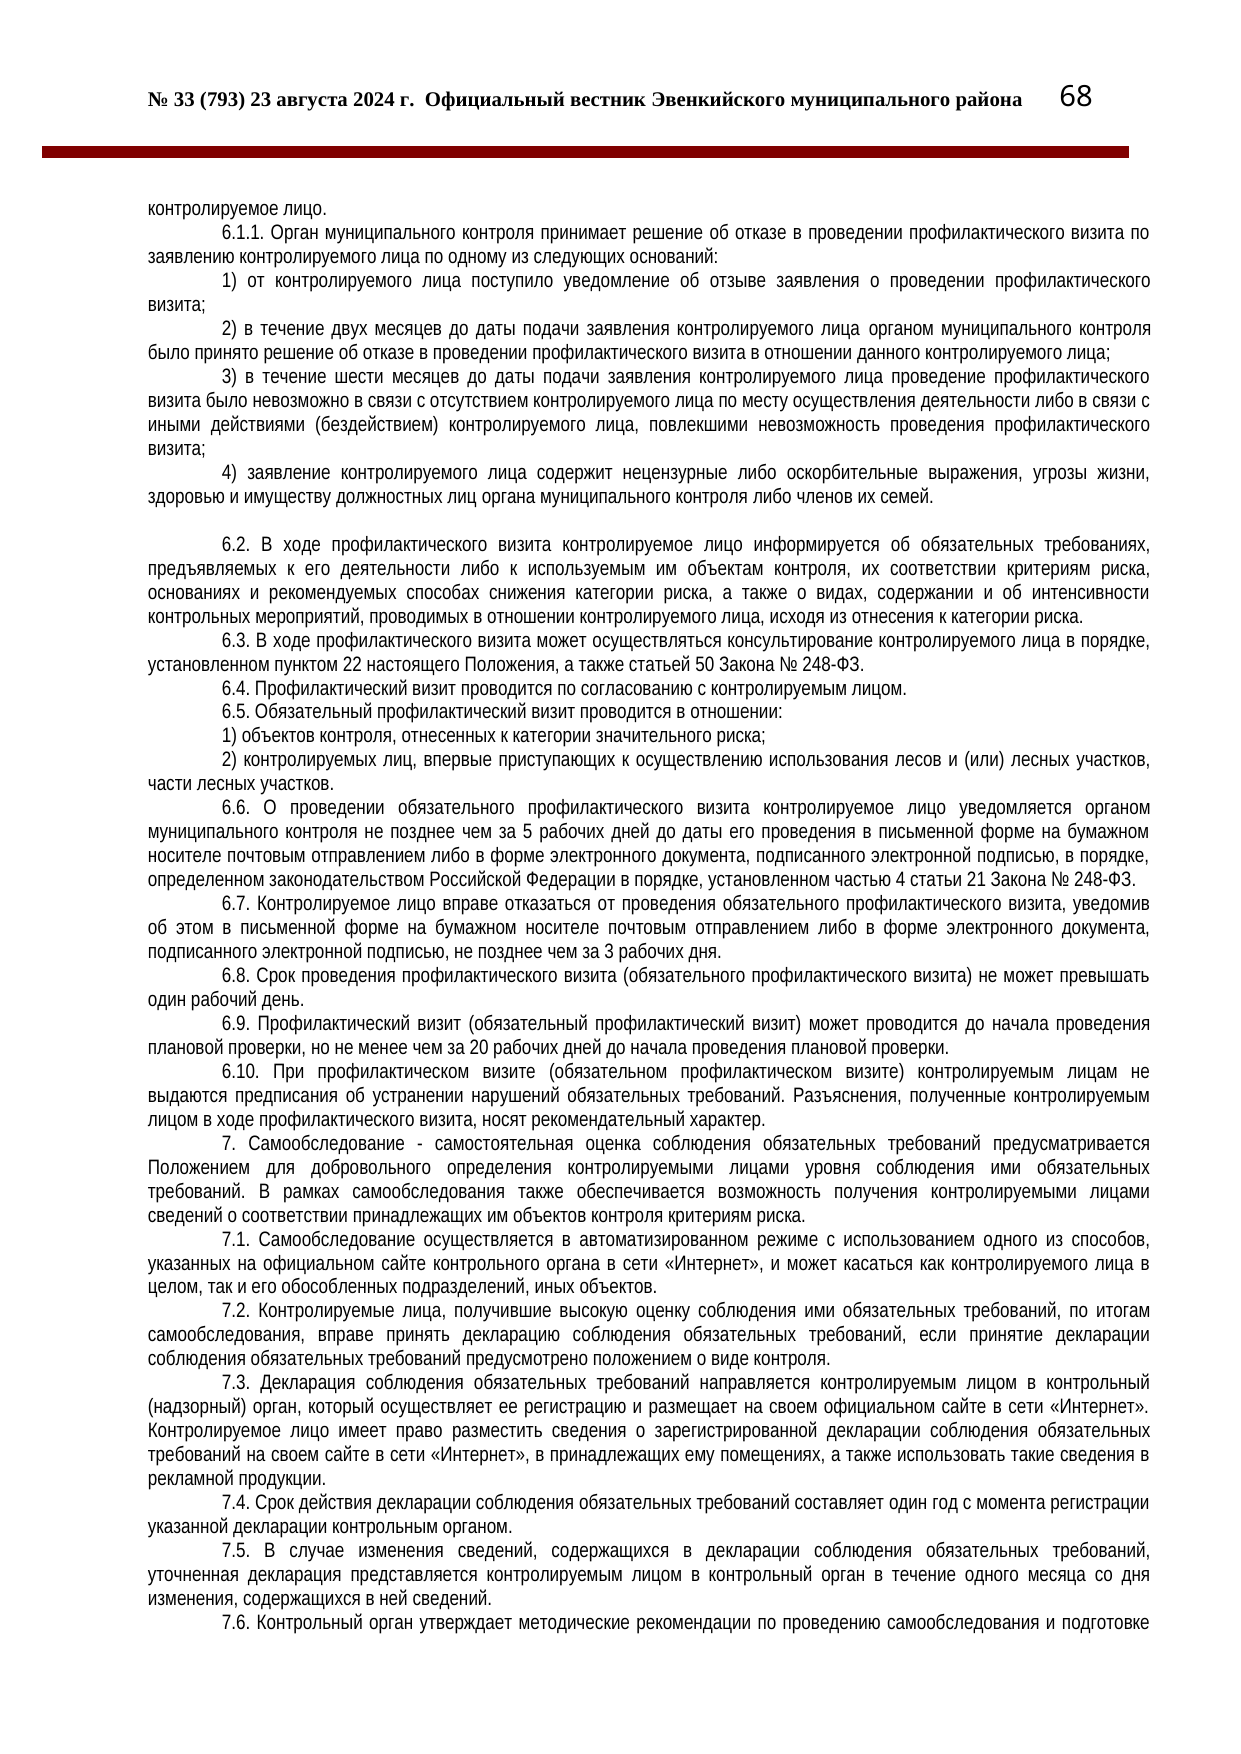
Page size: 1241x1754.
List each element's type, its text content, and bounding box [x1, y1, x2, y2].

text 6.8. Срок проведения профилактического визита (обязательного профилактического визита) не может превышать один рабочий день. [148, 963, 1152, 1011]
text 7.3. Декларация соблюдения обязательных требований направляется контролируемым лицом в контрольный (надзорный) орган, который осуществляет ее регистрацию и размещает на своем официальном сайте в сети «Интернет». Контролируемое лицо имеет право разместить сведения о зарегистрированной декларации соблюдения обязательных требований на своем сайте в сети «Интернет», в принадлежащих ему помещениях, а также использовать такие сведения в рекламной продукции. [148, 1370, 1152, 1490]
text 2) контролируемых лиц, впервые приступающих к осуществлению использования лесов и (или) лесных участков, части лесных участков. [148, 747, 1152, 795]
text 7.4. Срок действия декларации соблюдения обязательных требований составляет один год с момента регистрации указанной декларации контрольным органом. [148, 1490, 1152, 1538]
text 6.3. В ходе профилактического визита может осуществляться консультирование контролируемого лица в порядке, установленном пунктом 22 настоящего Положения, а также статьей 50 Закона № 248-ФЗ. [148, 627, 1152, 675]
text 7.1. Самообследование осуществляется в автоматизированном режиме с использованием одного из способов, указанных на официальном сайте контрольного органа в сети «Интернет», и может касаться как контролируемого лица в целом, так и его обособленных подразделений, иных объектов. [148, 1226, 1152, 1298]
text 6.5. Обязательный профилактический визит проводится в отношении: [148, 699, 1152, 723]
text 4) заявление контролируемого лица содержит нецензурные либо оскорбительные выражения, угрозы жизни, здоровью и имуществу должностных лиц органа муниципального контроля либо членов их семей. [148, 460, 1152, 508]
text 6.6. О проведении обязательного профилактического визита контролируемое лицо уведомляется органом муниципального контроля не позднее чем за 5 рабочих дней до даты его проведения в письменной форме на бумажном носителе почтовым отправлением либо в форме электронного документа, подписанного электронной подписью, в порядке, определенном законодательством Российской Федерации в порядке, установленном частью 4 статьи 21 Закона № 248-ФЗ. [148, 795, 1152, 891]
text 2) в течение двух месяцев до даты подачи заявления контролируемого лица органом муниципального контроля было принято решение об отказе в проведении профилактического визита в отношении данного контролируемого лица; [148, 316, 1152, 364]
text 3) в течение шести месяцев до даты подачи заявления контролируемого лица проведение профилактического визита было невозможно в связи с отсутствием контролируемого лица по месту осуществления деятельности либо в связи с иными действиями (бездействием) контролируемого лица, повлекшими невозможность проведения профилактического визита; [148, 364, 1152, 460]
text 1) объектов контроля, отнесенных к категории значительного риска; [148, 723, 1152, 747]
text 6.9. Профилактический визит (обязательный профилактический визит) может проводится до начала проведения плановой проверки, но не менее чем за 20 рабочих дней до начала проведения плановой проверки. [148, 1011, 1152, 1059]
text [148, 1610, 1152, 1634]
text 6.10. При профилактическом визите (обязательном профилактическом визите) контролируемым лицам не выдаются предписания об устранении нарушений обязательных требований. Разъяснения, полученные контролируемым лицом в ходе профилактического визита, носят рекомендательный характер. [148, 1059, 1152, 1131]
text 7. Самообследование - самостоятельная оценка соблюдения обязательных требований предусматривается Положением для добровольного определения контролируемыми лицами уровня соблюдения ими обязательных требований. В рамках самообследования также обеспечивается возможность получения контролируемыми лицами сведений о соответствии принадлежащих им объектов контроля критериям риска. [148, 1131, 1152, 1226]
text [148, 196, 1152, 220]
text 6.4. Профилактический визит проводится по согласованию с контролируемым лицом. [148, 675, 1152, 699]
text 6.1.1. Орган муниципального контроля принимает решение об отказе в проведении профилактического визита по заявлению контролируемого лица по одному из следующих оснований: [148, 220, 1152, 268]
text 6.2. В ходе профилактического визита контролируемое лицо информируется об обязательных требованиях, предъявляемых к его деятельности либо к используемым им объектам контроля, их соответствии критериям риска, основаниях и рекомендуемых способах снижения категории риска, а также о видах, содержании и об интенсивности контрольных мероприятий, проводимых в отношении контролируемого лица, исходя из отнесения к категории риска. [148, 532, 1152, 627]
text 7.2. Контролируемые лица, получившие высокую оценку соблюдения ими обязательных требований, по итогам самообследования, вправе принять декларацию соблюдения обязательных требований, если принятие декларации соблюдения обязательных требований предусмотрено положением о виде контроля. [148, 1298, 1152, 1370]
text 7.5. В случае изменения сведений, содержащихся в декларации соблюдения обязательных требований, уточненная декларация представляется контролируемым лицом в контрольный орган в течение одного месяца со дня изменения, содержащихся в ней сведений. [148, 1538, 1152, 1610]
text 1) от контролируемого лица поступило уведомление об отзыве заявления о проведении профилактического визита; [148, 268, 1152, 316]
text 6.7. Контролируемое лицо вправе отказаться от проведения обязательного профилактического визита, уведомив об этом в письменной форме на бумажном носителе почтовым отправлением либо в форме электронного документа, подписанного электронной подписью, не позднее чем за 3 рабочих дня. [148, 891, 1152, 963]
